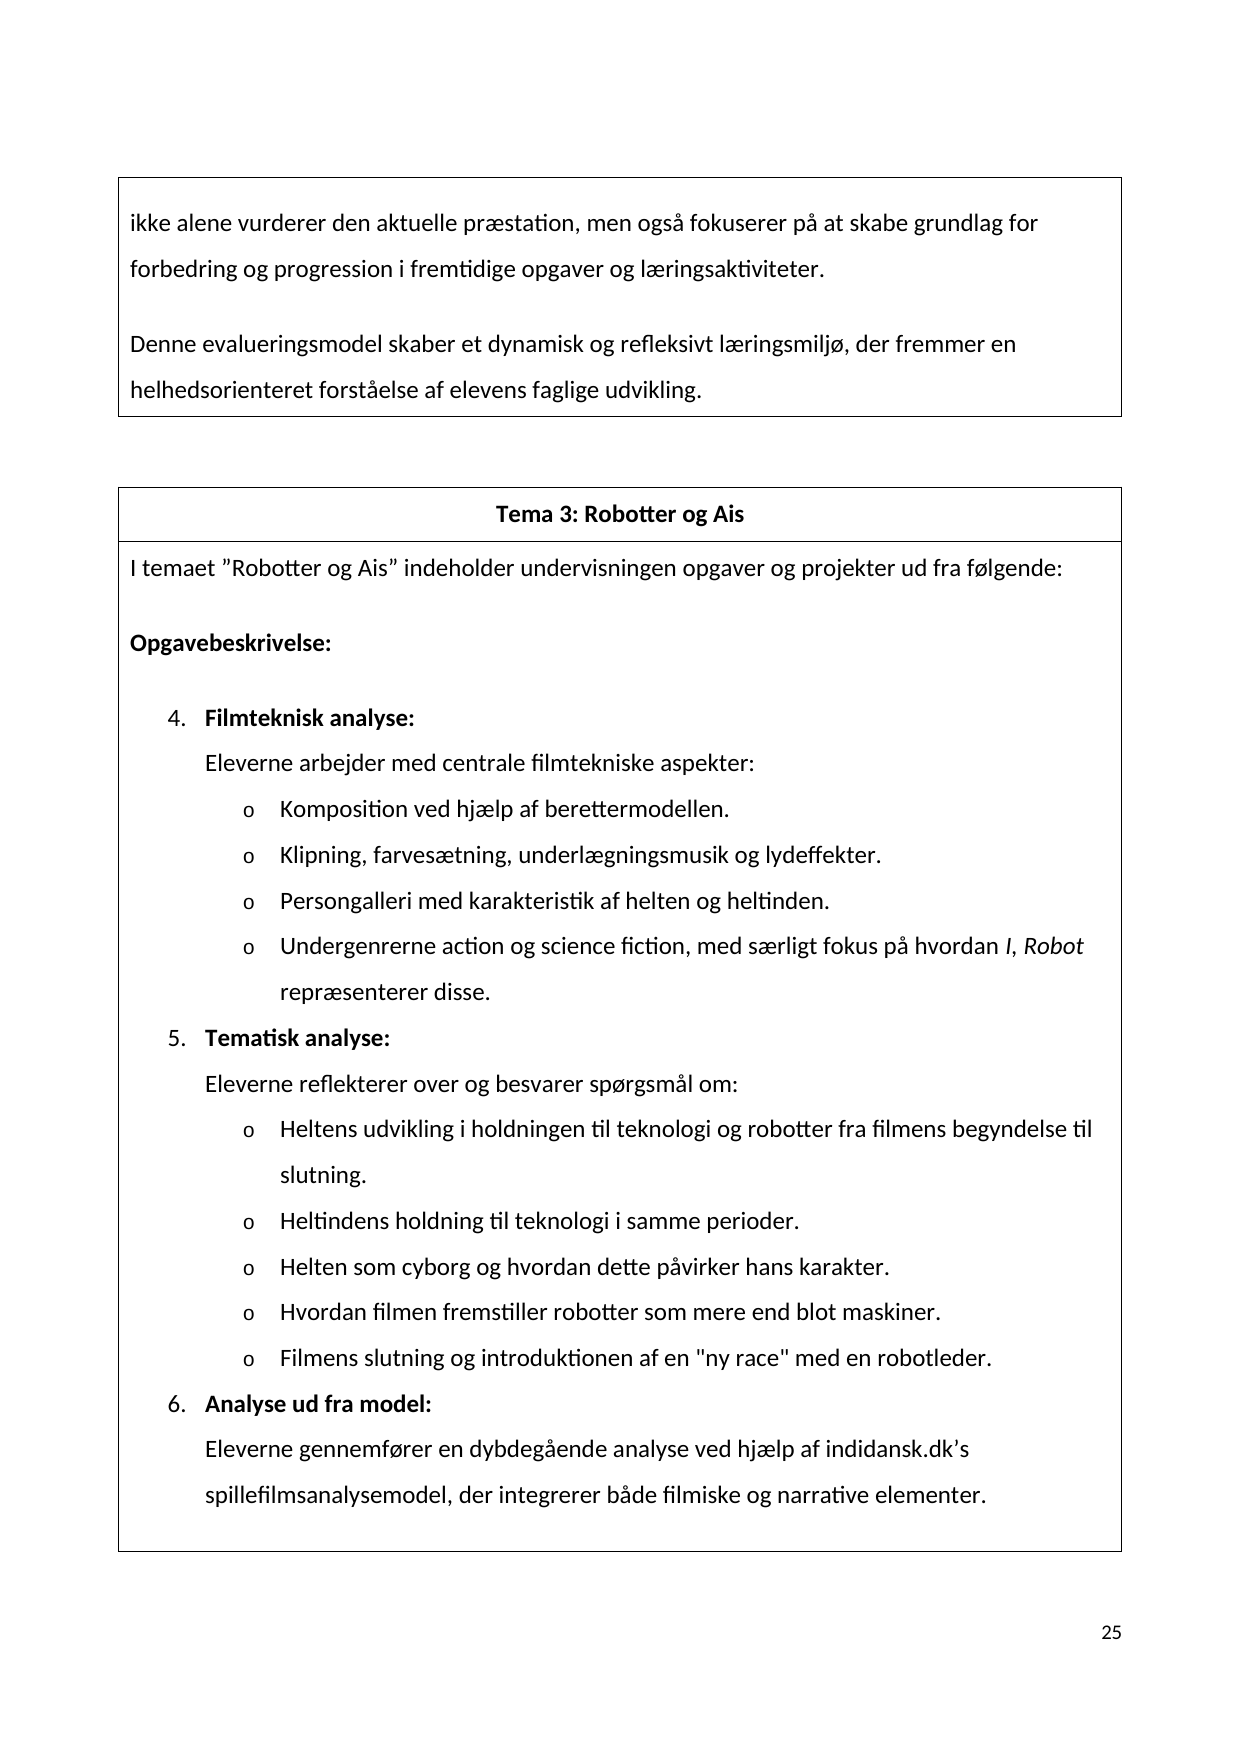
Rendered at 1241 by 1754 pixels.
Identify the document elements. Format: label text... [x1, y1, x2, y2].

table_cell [119, 178, 1121, 416]
table_header Tema 3: Robotter og Ais [119, 488, 1121, 541]
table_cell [119, 542, 1121, 1551]
